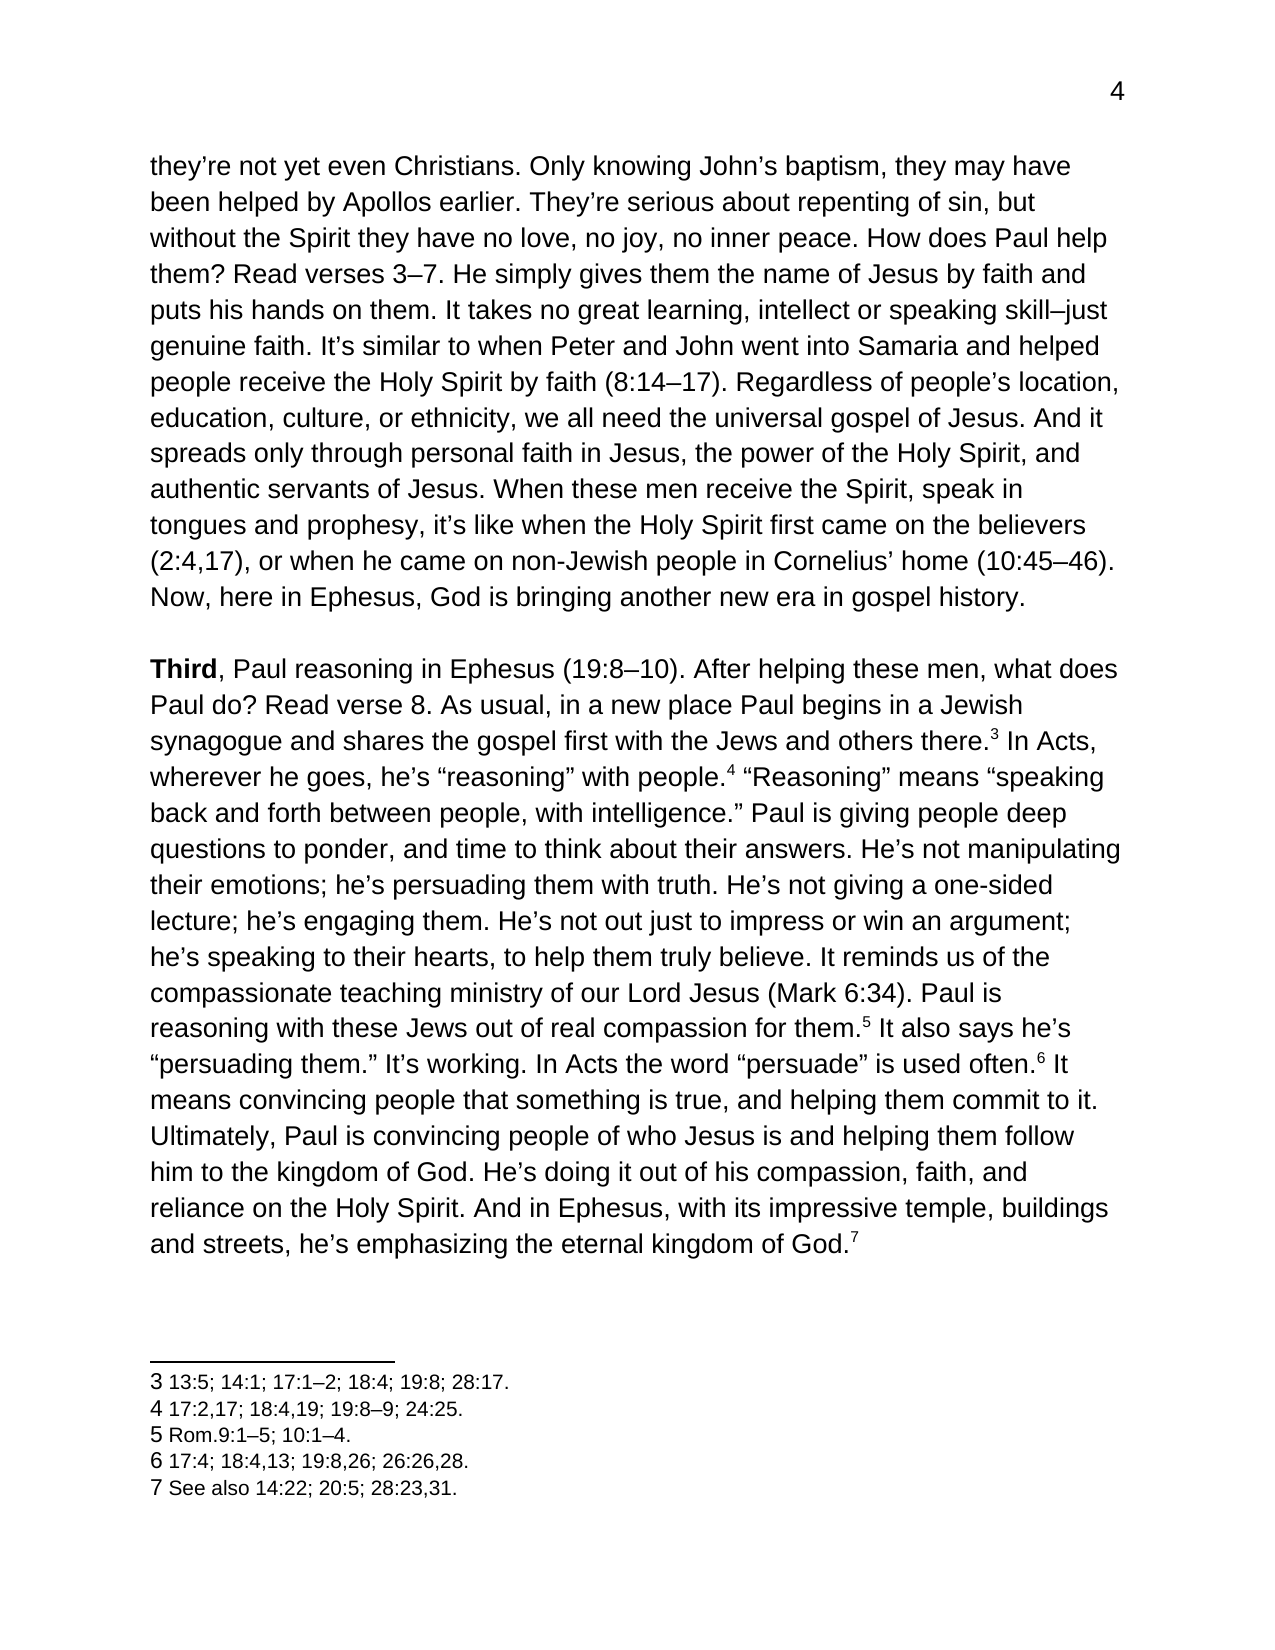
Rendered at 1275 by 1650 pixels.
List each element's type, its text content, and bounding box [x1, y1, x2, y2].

text Third, Paul reasoning in Ephesus (19:8–10). After helping these men, what does Paul do? Read verse 8. As usual, in a new place Paul begins in a Jewish synagogue and shares the gospel first with the Jews and others there. In Acts, wherever he goes, he’s “reasoning” with people. “Reasoning” means “speaking back and forth between people, with intelligence.” Paul is giving people deep questions to ponder, and time to think about their answers. He’s not manipulating their emotions; he’s persuading them with truth. He’s not giving a one-sided lecture; he’s engaging them. He’s not out just to impress or win an argument; he’s speaking to their hearts, to help them truly believe. It reminds us of the compassionate teaching ministry of our Lord Jesus (Mark 6:34). Paul is reasoning with these Jews out of real compassion for them. It also says he’s “persuading them.” It’s working. In Acts the word “persuade” is used often. It means convincing people that something is true, and helping them commit to it. Ultimately, Paul is convincing people of who Jesus is and helping them follow him to the kingdom of God. He’s doing it out of his compassion, faith, and reliance on the Holy Spirit. And in Ephesus, with its impressive temple, buildings and streets, he’s emphasizing the eternal kingdom of God. [150, 653, 1125, 1259]
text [150, 150, 1125, 612]
